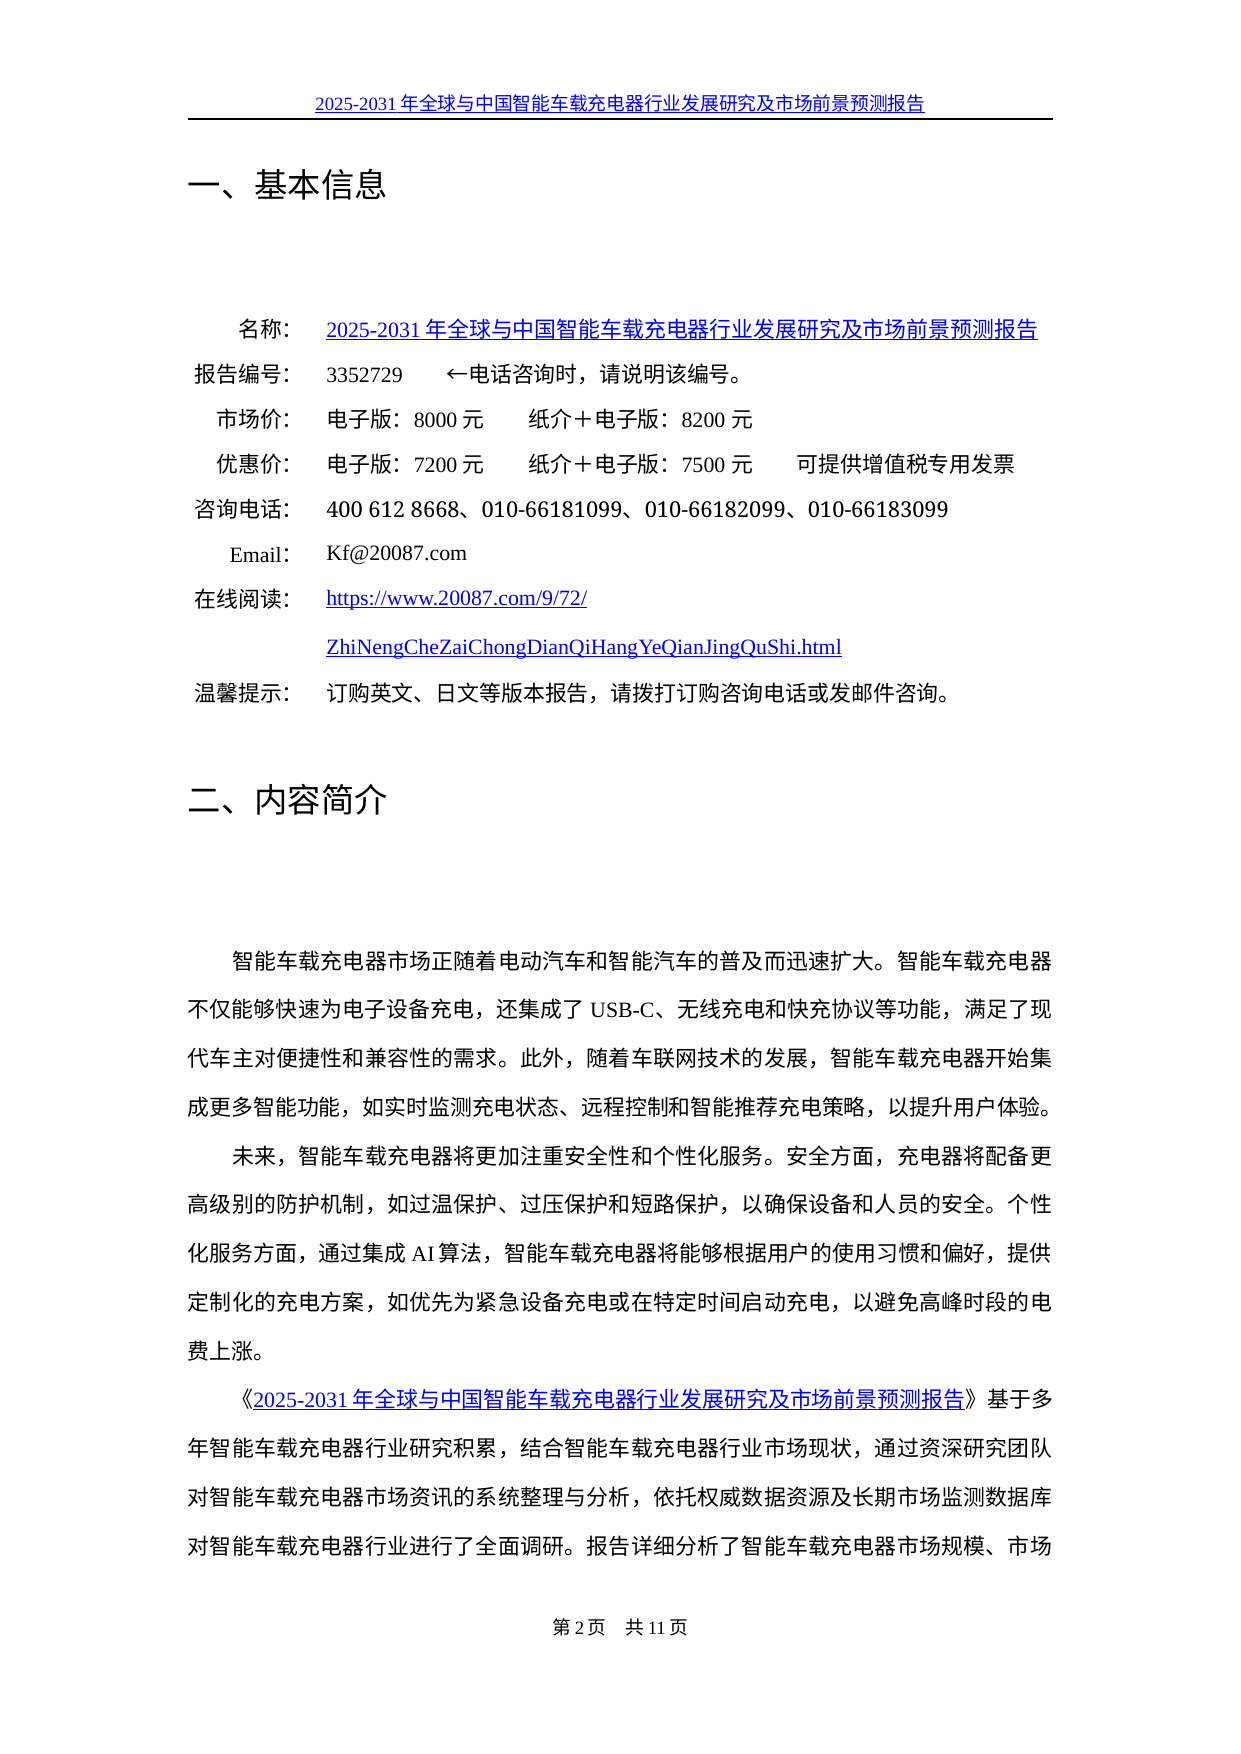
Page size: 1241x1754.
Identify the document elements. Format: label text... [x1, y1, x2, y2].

title 二、内容简介 [187, 766, 1053, 831]
table_cell 温馨提示： [167, 675, 315, 720]
table_cell 报告编号： [167, 357, 315, 402]
table_cell Email： [167, 537, 315, 582]
table_cell 优惠价： [167, 447, 315, 492]
table_cell 咨询电话： [167, 492, 315, 537]
table_cell 400 612 8668、010-66181099、010-66182099、010-66183099 [315, 492, 1073, 537]
table_cell 订购英文、日文等版本报告，请拨打订购咨询电话或发邮件咨询。 [315, 675, 1073, 720]
table_header 名称： [167, 312, 315, 357]
table_cell 在线阅读： [167, 582, 315, 675]
table_cell 3352729 ←电话咨询时，请说明该编号。 [315, 357, 1073, 402]
table_cell Kf@20087.com [315, 537, 1073, 582]
title 一、基本信息 [187, 150, 1053, 215]
table_header 2025-2031年全球与中国智能车载充电器行业发展研究及市场前景预测报告 [315, 312, 1073, 357]
table_cell 电子版：8000 元 纸介＋电子版：8200 元 [315, 402, 1073, 447]
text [187, 943, 1053, 1561]
table_cell [315, 582, 1073, 675]
table_cell 电子版：7200 元 纸介＋电子版：7500 元 可提供增值税专用发票 [315, 447, 1073, 492]
table_cell 市场价： [167, 402, 315, 447]
